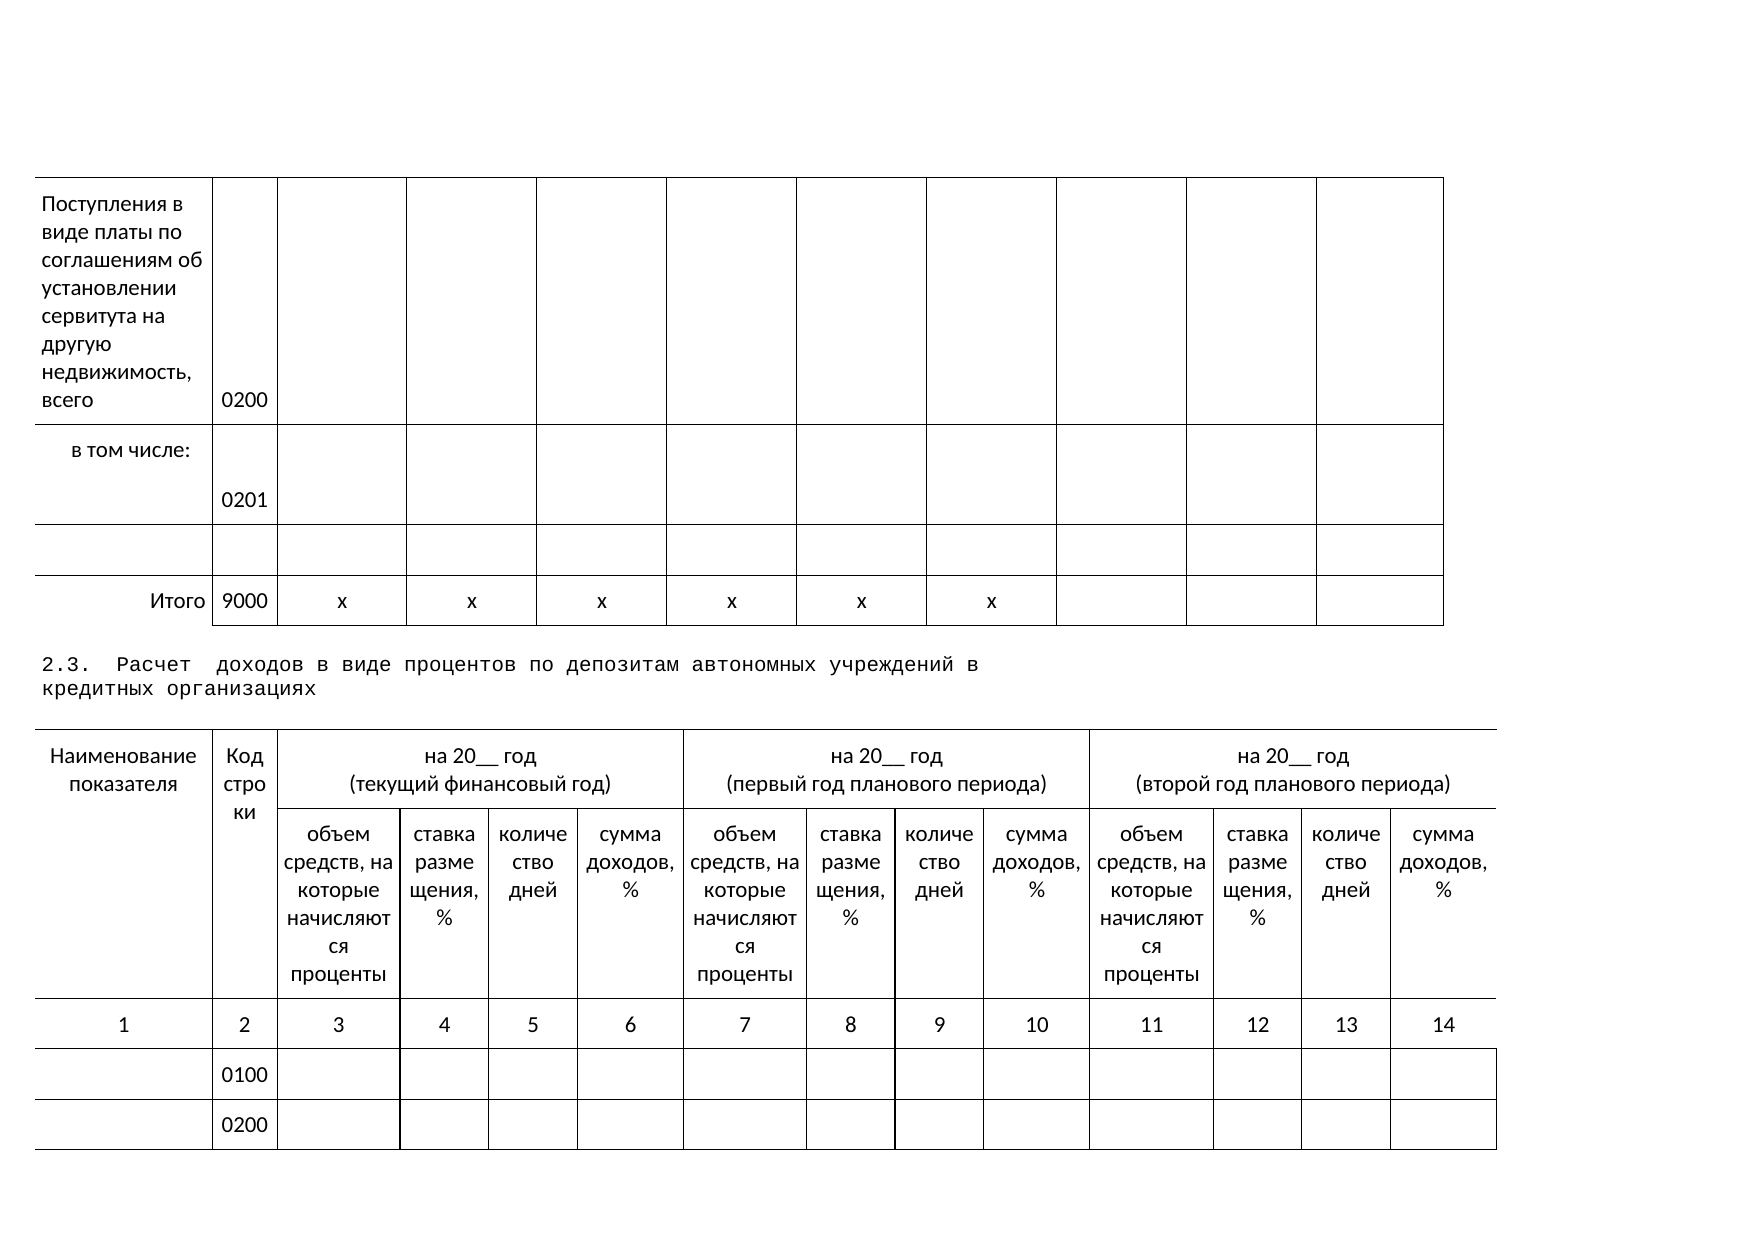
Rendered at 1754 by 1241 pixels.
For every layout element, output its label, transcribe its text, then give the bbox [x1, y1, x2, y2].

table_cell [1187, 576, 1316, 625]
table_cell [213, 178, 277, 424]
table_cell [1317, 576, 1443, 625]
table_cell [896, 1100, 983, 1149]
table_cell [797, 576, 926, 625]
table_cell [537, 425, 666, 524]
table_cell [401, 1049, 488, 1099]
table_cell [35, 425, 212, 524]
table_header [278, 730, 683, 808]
text 2.3. Расчет доходов в виде процентов по депозитам автономных учреждений в [41, 654, 1713, 678]
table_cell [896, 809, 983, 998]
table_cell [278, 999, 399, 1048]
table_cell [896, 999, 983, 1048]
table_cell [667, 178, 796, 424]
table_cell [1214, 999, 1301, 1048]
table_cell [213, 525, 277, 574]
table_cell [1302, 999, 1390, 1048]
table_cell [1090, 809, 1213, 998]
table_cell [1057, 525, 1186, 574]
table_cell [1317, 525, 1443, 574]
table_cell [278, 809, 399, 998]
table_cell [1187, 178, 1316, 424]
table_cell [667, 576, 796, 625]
text кредитных организациях [41, 678, 1713, 701]
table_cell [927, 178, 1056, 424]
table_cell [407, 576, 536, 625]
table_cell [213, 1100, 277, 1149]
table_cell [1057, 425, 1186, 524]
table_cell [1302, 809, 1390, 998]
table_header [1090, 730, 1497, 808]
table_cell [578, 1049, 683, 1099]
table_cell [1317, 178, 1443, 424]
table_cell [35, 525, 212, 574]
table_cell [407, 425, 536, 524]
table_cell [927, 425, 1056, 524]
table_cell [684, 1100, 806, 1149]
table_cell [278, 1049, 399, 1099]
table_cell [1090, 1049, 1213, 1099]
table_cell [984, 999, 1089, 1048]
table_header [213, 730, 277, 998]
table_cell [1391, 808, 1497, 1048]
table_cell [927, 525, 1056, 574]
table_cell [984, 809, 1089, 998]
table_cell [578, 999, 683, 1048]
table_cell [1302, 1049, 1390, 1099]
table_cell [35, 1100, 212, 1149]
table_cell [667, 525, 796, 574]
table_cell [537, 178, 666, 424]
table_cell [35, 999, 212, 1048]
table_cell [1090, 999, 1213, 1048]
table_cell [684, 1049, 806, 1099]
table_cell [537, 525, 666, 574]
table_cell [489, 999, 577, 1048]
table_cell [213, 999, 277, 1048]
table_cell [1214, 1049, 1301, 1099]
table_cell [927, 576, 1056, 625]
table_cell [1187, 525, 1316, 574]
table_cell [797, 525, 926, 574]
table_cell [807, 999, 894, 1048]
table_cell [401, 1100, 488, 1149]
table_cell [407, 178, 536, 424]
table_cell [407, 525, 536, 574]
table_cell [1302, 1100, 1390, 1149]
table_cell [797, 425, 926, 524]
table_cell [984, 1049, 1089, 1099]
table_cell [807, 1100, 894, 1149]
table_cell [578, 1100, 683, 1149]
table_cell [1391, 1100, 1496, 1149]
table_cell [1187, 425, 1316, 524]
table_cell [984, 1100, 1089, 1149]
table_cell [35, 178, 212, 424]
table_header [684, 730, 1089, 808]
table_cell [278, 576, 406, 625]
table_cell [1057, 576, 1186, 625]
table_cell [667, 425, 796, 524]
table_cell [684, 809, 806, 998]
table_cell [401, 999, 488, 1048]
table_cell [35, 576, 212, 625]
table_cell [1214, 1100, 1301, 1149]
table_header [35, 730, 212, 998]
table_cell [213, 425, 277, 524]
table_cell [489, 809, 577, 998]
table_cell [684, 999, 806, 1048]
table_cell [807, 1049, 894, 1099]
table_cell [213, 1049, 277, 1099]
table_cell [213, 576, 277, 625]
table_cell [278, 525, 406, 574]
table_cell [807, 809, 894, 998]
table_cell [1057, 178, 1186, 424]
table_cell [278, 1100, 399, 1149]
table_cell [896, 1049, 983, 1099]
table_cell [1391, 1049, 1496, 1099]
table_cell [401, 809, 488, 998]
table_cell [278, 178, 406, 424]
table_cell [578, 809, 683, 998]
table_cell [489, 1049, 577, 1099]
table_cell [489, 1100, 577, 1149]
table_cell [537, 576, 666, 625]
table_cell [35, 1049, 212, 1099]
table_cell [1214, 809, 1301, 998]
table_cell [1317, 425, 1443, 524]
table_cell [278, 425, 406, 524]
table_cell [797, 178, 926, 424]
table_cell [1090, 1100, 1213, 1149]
